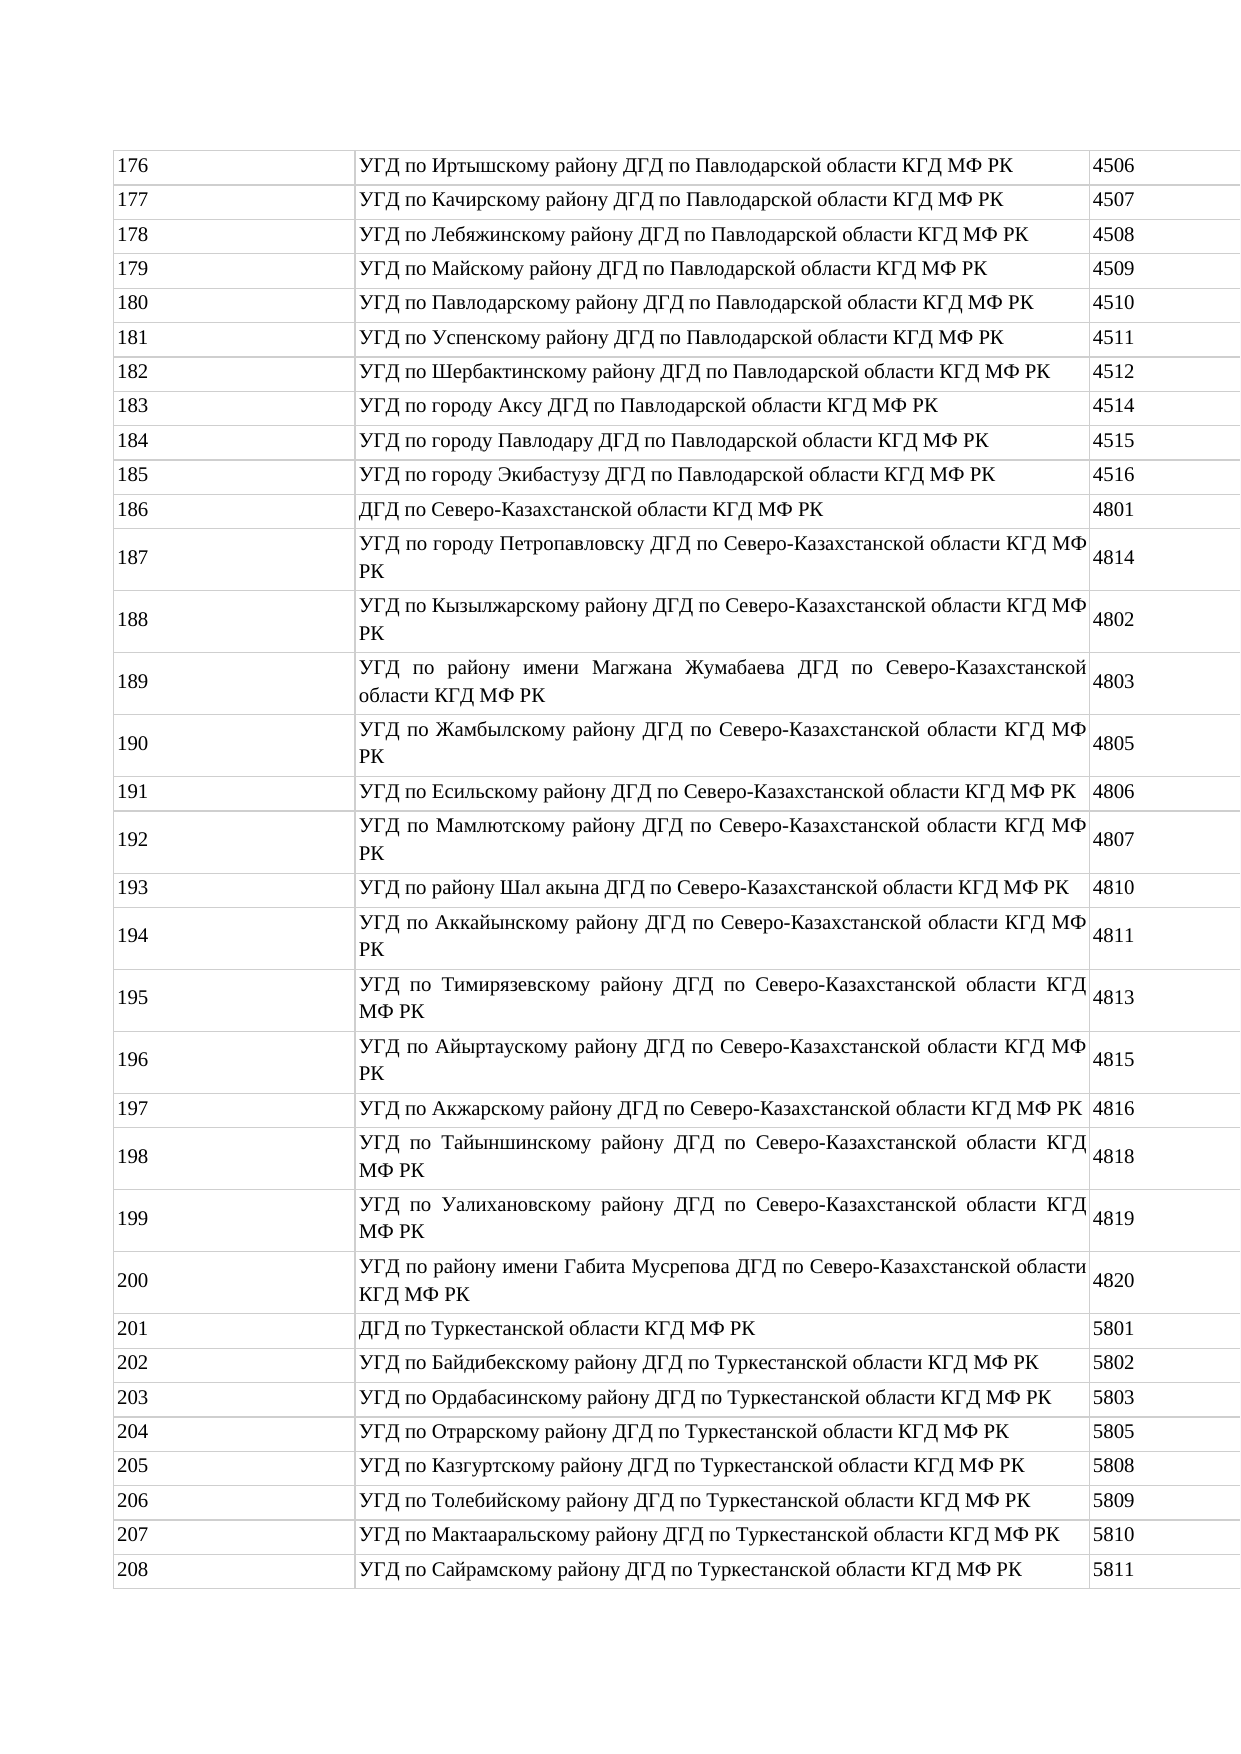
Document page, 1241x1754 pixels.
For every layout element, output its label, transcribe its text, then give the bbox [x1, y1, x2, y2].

table_cell УГД по городу Петропавловску ДГД по Северо-Казахстанской области КГД МФ РК [356, 529, 1089, 590]
table_cell УГД по району имени Магжана Жумабаева ДГД по Северо-Казахстанской области КГД МФ РК [356, 653, 1089, 714]
table_cell 177 [114, 186, 354, 219]
table_cell 4512 [1090, 358, 1240, 391]
table_cell 202 [114, 1349, 354, 1382]
table_cell УГД по Майскому району ДГД по Павлодарской области КГД МФ РК [356, 254, 1089, 287]
table_cell 195 [114, 970, 354, 1031]
table_cell 4810 [1090, 874, 1240, 907]
table_cell 201 [114, 1314, 354, 1347]
table_cell УГД по Отрарскому району ДГД по Туркестанской области КГД МФ РК [356, 1418, 1089, 1451]
table_cell УГД по району Шал акына ДГД по Северо-Казахстанской области КГД МФ РК [356, 874, 1089, 907]
table_cell 176 [114, 151, 354, 184]
table_cell УГД по Шербактинскому району ДГД по Павлодарской области КГД МФ РК [356, 358, 1089, 391]
table_cell 179 [114, 254, 354, 287]
table_cell УГД по Качирскому району ДГД по Павлодарской области КГД МФ РК [356, 186, 1089, 219]
table_cell 197 [114, 1094, 354, 1127]
table_cell ДГД по Туркестанской области КГД МФ РК [356, 1314, 1089, 1347]
table_cell 5803 [1090, 1383, 1240, 1416]
table_cell 4507 [1090, 186, 1240, 219]
table_cell УГД по Есильскому району ДГД по Северо-Казахстанской области КГД МФ РК [356, 777, 1089, 810]
table_cell УГД по Казгуртскому району ДГД по Туркестанской области КГД МФ РК [356, 1452, 1089, 1485]
table_cell 5801 [1090, 1314, 1240, 1347]
table_cell 4511 [1090, 323, 1240, 356]
table_cell 205 [114, 1452, 354, 1485]
table_cell 5808 [1090, 1452, 1240, 1485]
table_cell УГД по Aккайынскому району ДГД по Северо-Казахстанской области КГД МФ РК [356, 908, 1089, 969]
table_cell 4807 [1090, 812, 1240, 872]
table_cell УГД по Сайрамскому району ДГД по Туркестанской области КГД МФ РК [356, 1555, 1089, 1588]
table_cell 196 [114, 1032, 354, 1093]
table_cell УГД по Aйыртаускому району ДГД по Северо-Казахстанской области КГД МФ РК [356, 1032, 1089, 1093]
table_cell 4510 [1090, 289, 1240, 322]
table_cell 191 [114, 777, 354, 810]
table_cell 178 [114, 220, 354, 253]
table_cell 193 [114, 874, 354, 907]
table_cell 4815 [1090, 1032, 1240, 1093]
table_cell УГД по Байдибекскому району ДГД по Туркестанской области КГД МФ РК [356, 1349, 1089, 1382]
table_cell УГД по Павлодарскому району ДГД по Павлодарской области КГД МФ РК [356, 289, 1089, 322]
table_cell УГД по району имени Габита Мусрепова ДГД по Северо-Казахстанской области КГД МФ РК [356, 1252, 1089, 1313]
table_cell УГД по городу Экибастузу ДГД по Павлодарской области КГД МФ РК [356, 461, 1089, 494]
table_cell 4813 [1090, 970, 1240, 1031]
table_cell 4506 [1090, 151, 1240, 184]
table_cell 208 [114, 1555, 354, 1588]
table_cell 190 [114, 715, 354, 776]
table_cell 5810 [1090, 1521, 1240, 1554]
table_cell УГД по городу Aксу ДГД по Павлодарской области КГД МФ РК [356, 392, 1089, 425]
table_cell 4820 [1090, 1252, 1240, 1313]
table_cell 4803 [1090, 653, 1240, 714]
table_cell УГД по Мамлютскому району ДГД по Северо-Казахстанской области КГД МФ РК [356, 812, 1089, 872]
table_cell 207 [114, 1521, 354, 1554]
table_cell УГД по Лебяжинскому району ДГД по Павлодарской области КГД МФ РК [356, 220, 1089, 253]
table_cell 188 [114, 591, 354, 652]
table_cell 203 [114, 1383, 354, 1416]
table_cell 4806 [1090, 777, 1240, 810]
table_cell 189 [114, 653, 354, 714]
table_cell УГД по Кызылжарскому району ДГД по Северо-Казахстанской области КГД МФ РК [356, 591, 1089, 652]
table_cell 199 [114, 1190, 354, 1251]
table_cell 4805 [1090, 715, 1240, 776]
table_cell 4514 [1090, 392, 1240, 425]
table_cell УГД по городу Павлодару ДГД по Павлодарской области КГД МФ РК [356, 426, 1089, 459]
table_cell 5802 [1090, 1349, 1240, 1382]
table_cell УГД по Жамбылскому району ДГД по Северо-Казахстанской области КГД МФ РК [356, 715, 1089, 776]
table_cell 198 [114, 1128, 354, 1189]
table_cell 4516 [1090, 461, 1240, 494]
table_cell 4802 [1090, 591, 1240, 652]
table_cell 5811 [1090, 1555, 1240, 1588]
table_cell 184 [114, 426, 354, 459]
table_cell 187 [114, 529, 354, 590]
table_cell 5805 [1090, 1418, 1240, 1451]
table_cell УГД по Ордабасинскому району ДГД по Туркестанской области КГД МФ РК [356, 1383, 1089, 1416]
table_cell УГД по Тимирязевскому району ДГД по Северо-Казахстанской области КГД МФ РК [356, 970, 1089, 1031]
table_cell ДГД по Северо-Казахстанской области КГД МФ РК [356, 495, 1089, 528]
table_cell УГД по Aкжарскому району ДГД по Северо-Казахстанской области КГД МФ РК [356, 1094, 1089, 1127]
table_cell 192 [114, 812, 354, 872]
table_cell 4819 [1090, 1190, 1240, 1251]
table_cell УГД по Толебийскому району ДГД по Туркестанской области КГД МФ РК [356, 1486, 1089, 1519]
table_cell 204 [114, 1418, 354, 1451]
table_cell 180 [114, 289, 354, 322]
table_cell УГД по Тайыншинскому району ДГД по Северо-Казахстанской области КГД МФ РК [356, 1128, 1089, 1189]
table_cell 4814 [1090, 529, 1240, 590]
table_cell УГД по Мактааральскому району ДГД по Туркестанской области КГД МФ РК [356, 1521, 1089, 1554]
table_cell 4515 [1090, 426, 1240, 459]
table_cell 183 [114, 392, 354, 425]
table_cell 182 [114, 358, 354, 391]
table_cell 185 [114, 461, 354, 494]
table_cell 4811 [1090, 908, 1240, 969]
table_cell 4801 [1090, 495, 1240, 528]
table_cell 4509 [1090, 254, 1240, 287]
table_cell 200 [114, 1252, 354, 1313]
table_cell 206 [114, 1486, 354, 1519]
table_cell 4818 [1090, 1128, 1240, 1189]
table_cell 4508 [1090, 220, 1240, 253]
table_cell УГД по Успенскому району ДГД по Павлодарской области КГД МФ РК [356, 323, 1089, 356]
table_cell 186 [114, 495, 354, 528]
table_cell УГД по Уалихановскому району ДГД по Северо-Казахстанской области КГД МФ РК [356, 1190, 1089, 1251]
table_cell 194 [114, 908, 354, 969]
table_cell 4816 [1090, 1094, 1240, 1127]
table_cell 181 [114, 323, 354, 356]
table_cell УГД по Иртышскому району ДГД по Павлодарской области КГД МФ РК [356, 151, 1089, 184]
table_cell 5809 [1090, 1486, 1240, 1519]
